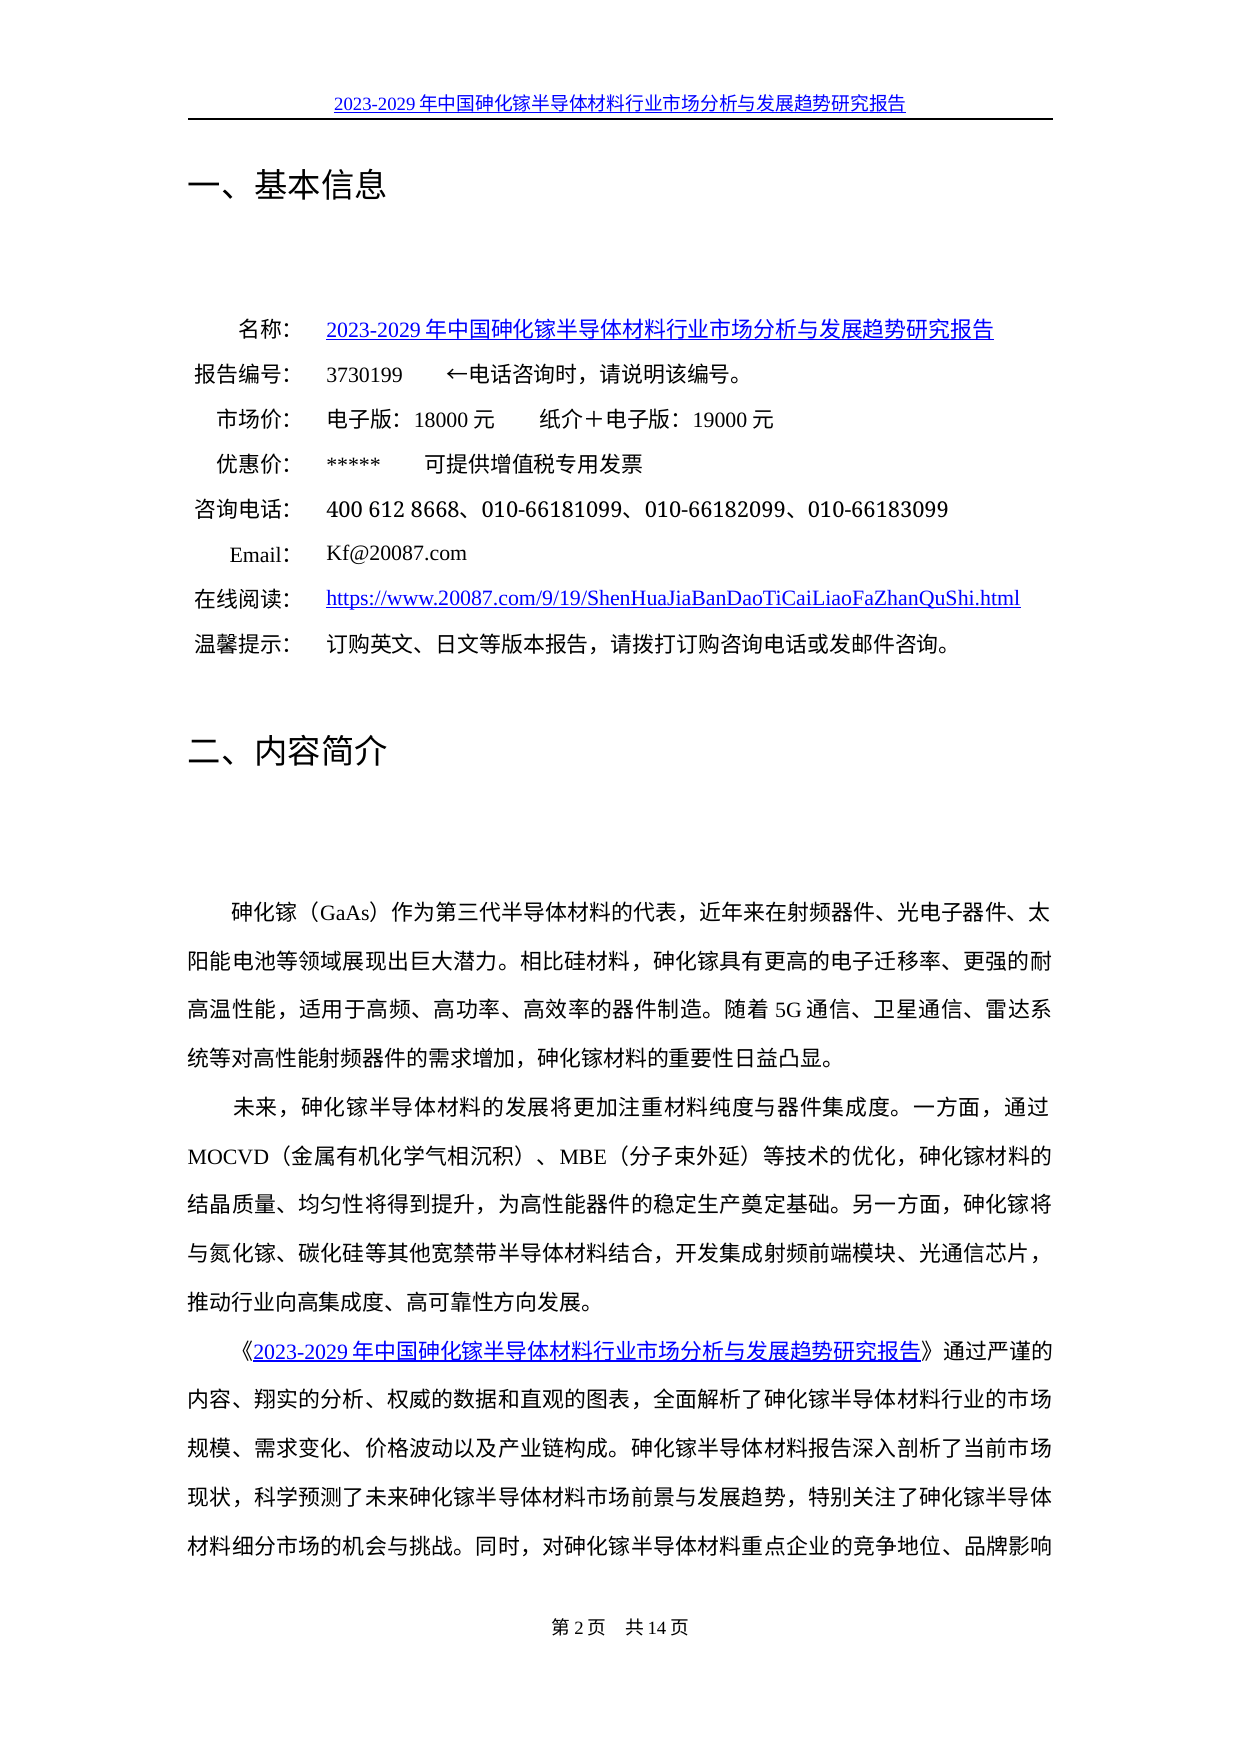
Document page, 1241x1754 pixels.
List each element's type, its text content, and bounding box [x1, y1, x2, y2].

table_cell 报告编号： [167, 357, 315, 402]
table_cell 订购英文、日文等版本报告，请拨打订购咨询电话或发邮件咨询。 [315, 627, 1073, 672]
table_cell 咨询电话： [167, 492, 315, 537]
title 二、内容简介 [187, 717, 1053, 782]
table_cell Email： [167, 537, 315, 582]
table_cell 在线阅读： [167, 582, 315, 627]
table_cell [315, 582, 1073, 627]
table_header 名称： [167, 312, 315, 357]
table_cell 电子版：18000 元 纸介＋电子版：19000 元 [315, 402, 1073, 447]
table_cell Kf@20087.com [315, 537, 1073, 582]
table_cell 市场价： [167, 402, 315, 447]
table_cell 400 612 8668、010-66181099、010-66182099、010-66183099 [315, 492, 1073, 537]
title 一、基本信息 [187, 150, 1053, 215]
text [187, 894, 1053, 1561]
table_cell ***** 可提供增值税专用发票 [315, 447, 1073, 492]
table_cell 温馨提示： [167, 627, 315, 672]
table_cell 优惠价： [167, 447, 315, 492]
table_cell 3730199 ←电话咨询时，请说明该编号。 [315, 357, 1073, 402]
table_header 2023-2029年中国砷化镓半导体材料行业市场分析与发展趋势研究报告 [315, 312, 1073, 357]
